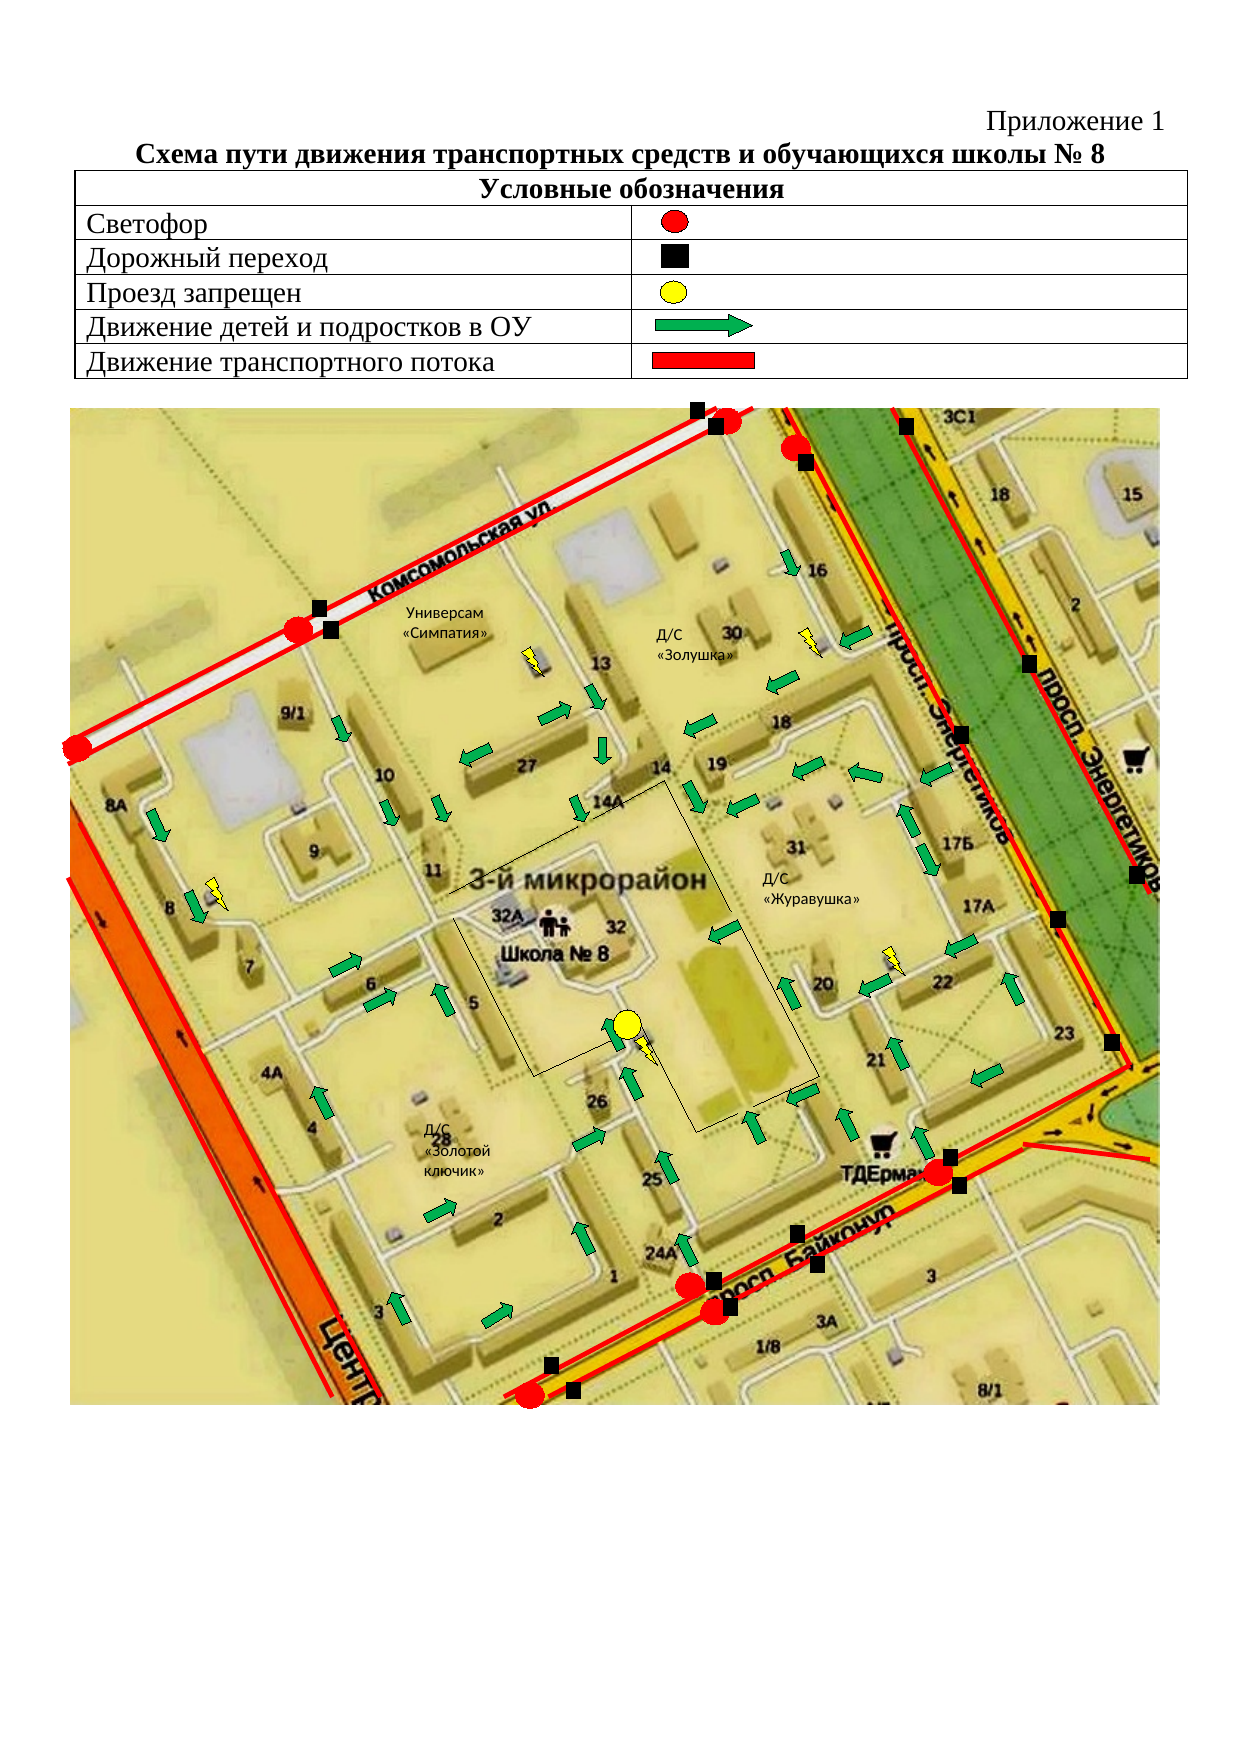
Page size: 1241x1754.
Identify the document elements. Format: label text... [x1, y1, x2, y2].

table_cell [632, 310, 1187, 343]
table_cell Проезд запрещен [76, 275, 631, 308]
text Схема пути движения транспортных средств и обучающихся школы № 8 [75, 137, 1165, 170]
table_cell [632, 206, 1187, 239]
picture [70, 408, 690, 736]
table_cell [632, 275, 1187, 308]
table_cell Светофор [76, 206, 631, 239]
picture [537, 408, 1160, 1405]
table_cell Движение транспортного потока [76, 344, 631, 378]
picture [86, 635, 294, 748]
table_cell [632, 240, 1187, 274]
table_cell [632, 344, 1187, 378]
text Приложение 1 [75, 103, 1165, 137]
table_header Условные обозначения [76, 171, 1187, 205]
picture [733, 408, 745, 412]
picture [310, 412, 715, 633]
table_cell Движение детей и подростков в ОУ [76, 310, 631, 343]
table_cell Дорожный переход [76, 240, 631, 274]
picture [70, 408, 1126, 1405]
